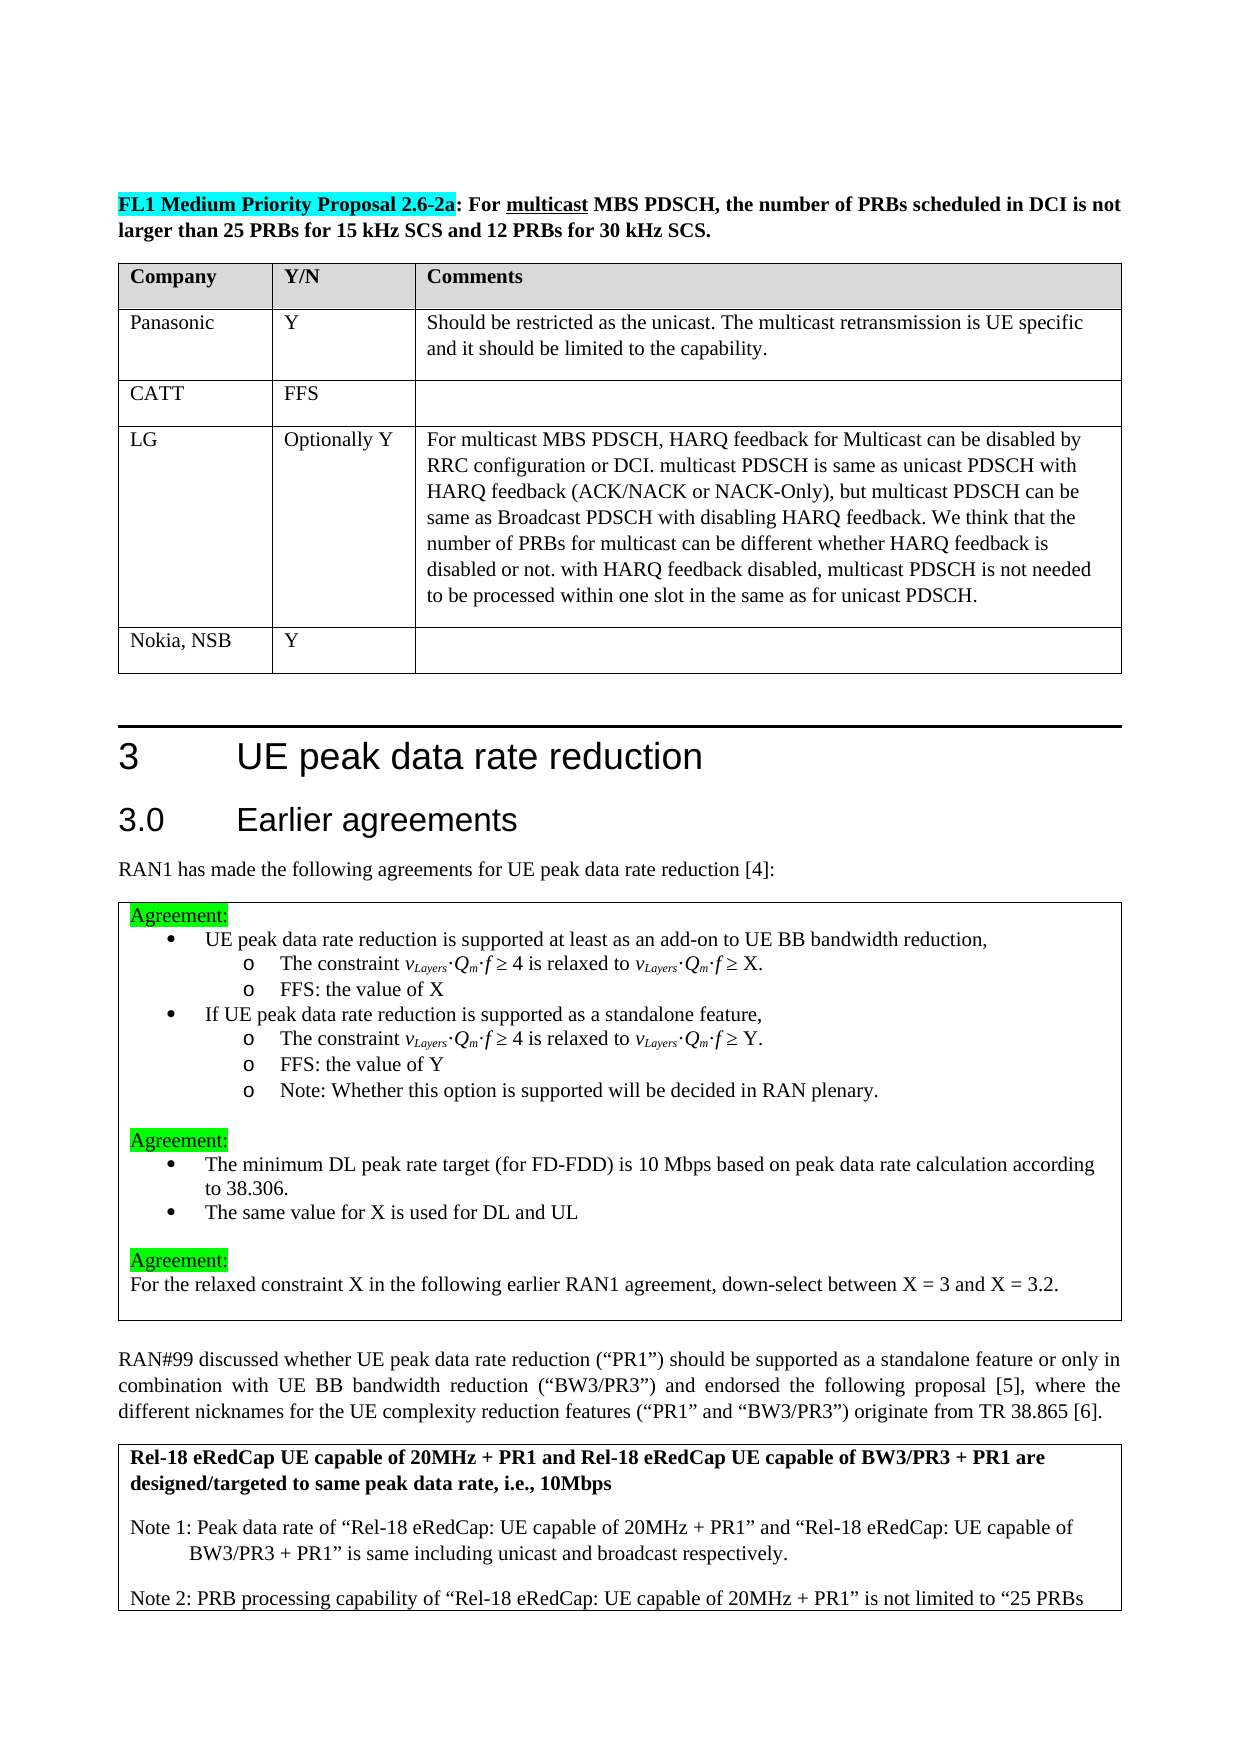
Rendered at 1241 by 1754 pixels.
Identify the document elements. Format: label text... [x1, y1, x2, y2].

table_cell [416, 381, 1121, 426]
table_cell Should be restricted as the unicast. The multicast retransmission is UE specific and it should be limited to the capability. [416, 310, 1121, 380]
table_cell [416, 628, 1121, 673]
table_header Comments [416, 264, 1121, 308]
table_cell Nokia, NSB [119, 628, 272, 673]
table_header Agreement: UE peak data rate reduction is supported at least as an add-on to UE BB bandwidth reduction, The constraint vLayers·Qm·f ≥ 4 is relaxed to vLayers·Qm·f ≥ X. FFS: the value of X If UE peak data rate reduction is supported as a standalone feature, The constraint vLayers·Qm·f ≥ 4 is relaxed to vLayers·Qm·f ≥ Y. FFS: the value of Y Note: Whether this option is supported will be decided in RAN plenary. Agreement: The minimum DL peak rate target (for FD-FDD) is 10 Mbps based on peak data rate calculation according to 38.306. The same value for X is used for DL and UL Agreement: For the relaxed constraint X in the following earlier RAN1 agreement, down-select between X = 3 and X = 3.2. [119, 903, 1121, 1320]
table_cell FFS [273, 381, 415, 426]
table_cell Y [273, 310, 415, 380]
subtitle 3 UE peak data rate reduction [118, 728, 1122, 777]
text FL1 Medium Priority Proposal 2.6-2a: For multicast MBS PDSCH, the number of PRBs scheduled in DCI is not larger than 25 PRBs for 15 kHz SCS and 12 PRBs for 30 kHz SCS. [118, 192, 1122, 242]
text 3.0 Earlier agreements [118, 800, 1122, 838]
table_cell CATT [119, 381, 272, 426]
table_cell Optionally Y [273, 427, 415, 627]
text RAN#99 discussed whether UE peak data rate reduction (“PR1”) should be supported as a standalone feature or only in combination with UE BB bandwidth reduction (“BW3/PR3”) and endorsed the following proposal [5], where the different nicknames for the UE complexity reduction features (“PR1” and “BW3/PR3”) originate from TR 38.865 [6]. [118, 1321, 1122, 1423]
text RAN1 has made the following agreements for UE peak data rate reduction [4]: [118, 857, 1122, 881]
table_cell LG [119, 427, 272, 627]
table_cell Panasonic [119, 310, 272, 380]
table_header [119, 1445, 1121, 1610]
table_cell For multicast MBS PDSCH, HARQ feedback for Multicast can be disabled by RRC configuration or DCI. multicast PDSCH is same as unicast PDSCH with HARQ feedback (ACK/NACK or NACK-Only), but multicast PDSCH can be same as Broadcast PDSCH with disabling HARQ feedback. We think that the number of PRBs for multicast can be different whether HARQ feedback is disabled or not. with HARQ feedback disabled, multicast PDSCH is not needed to be processed within one slot in the same as for unicast PDSCH. [416, 427, 1121, 627]
table_cell Y [273, 628, 415, 673]
table_header Y/N [273, 264, 415, 308]
table_header Company [119, 264, 272, 308]
